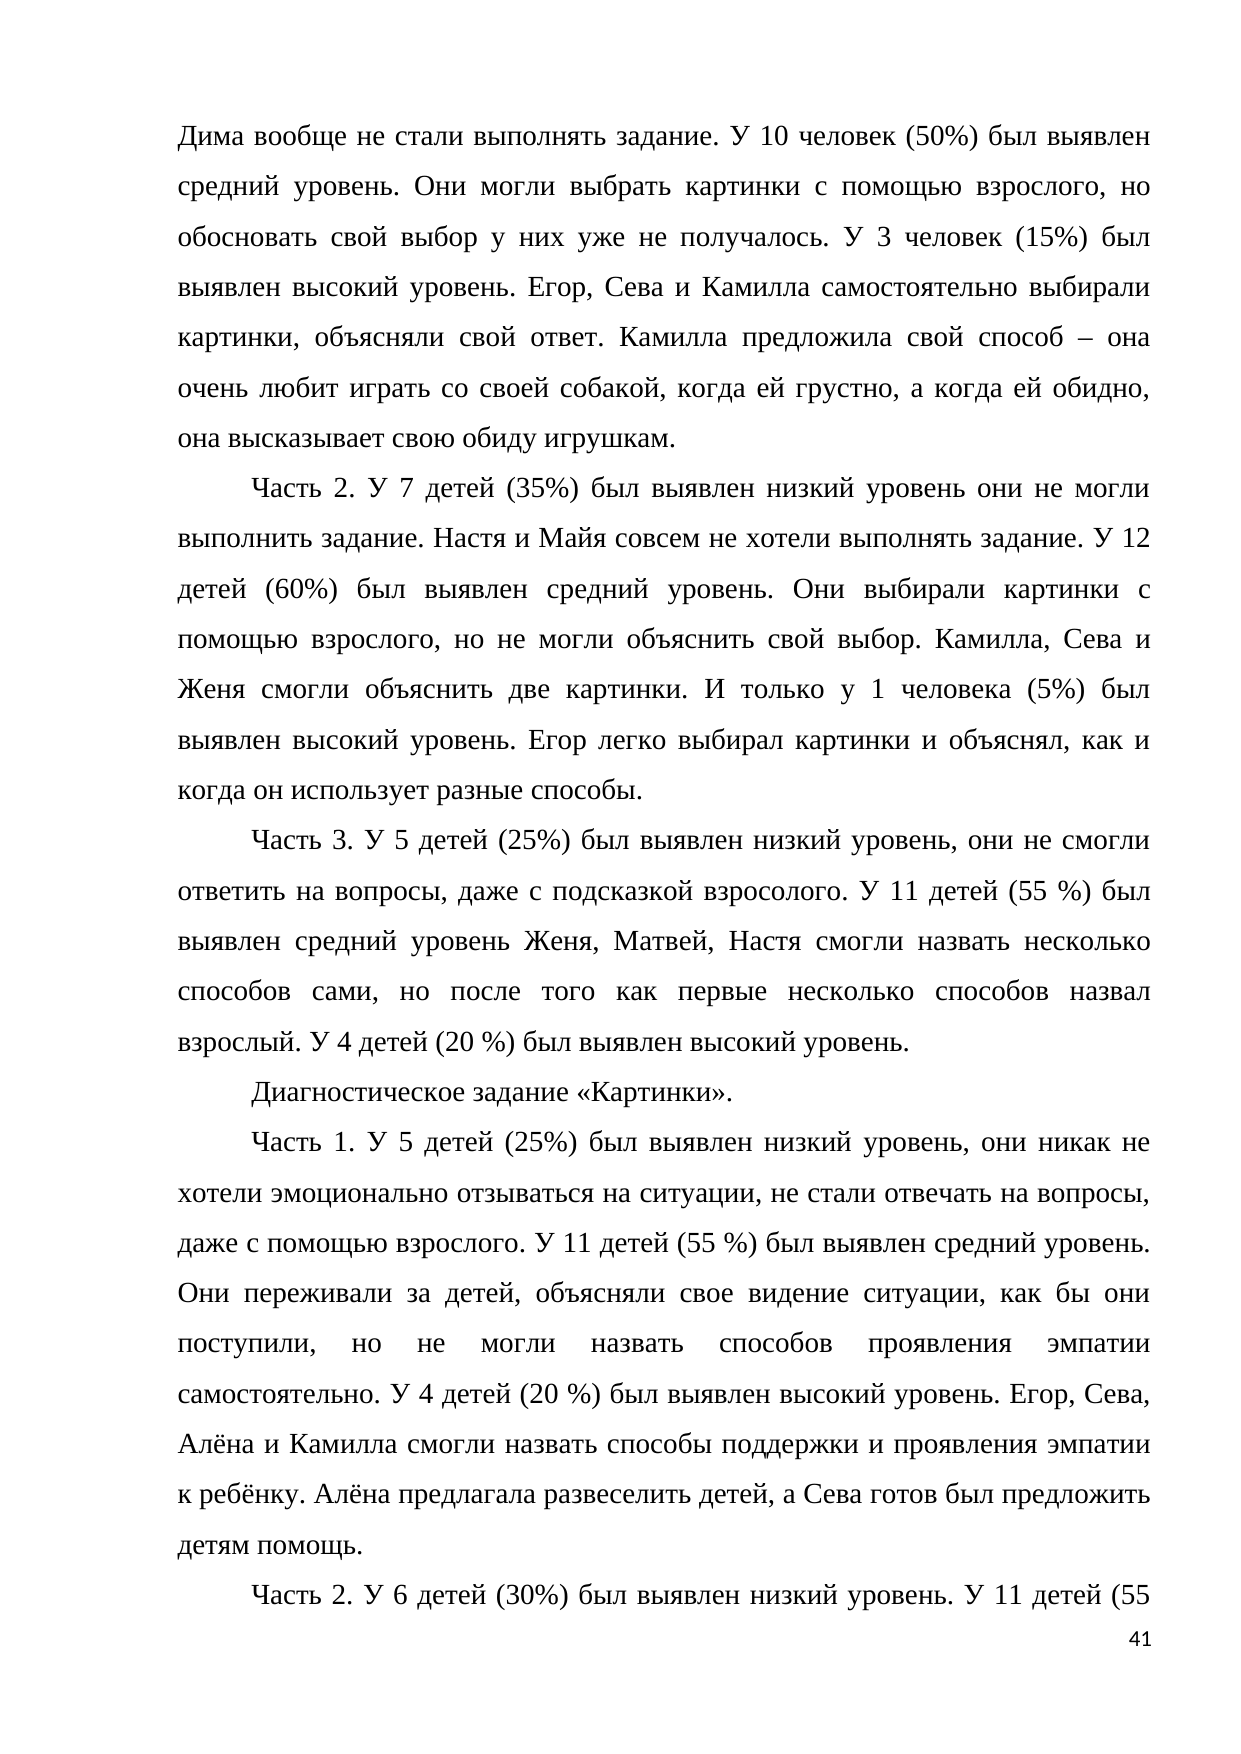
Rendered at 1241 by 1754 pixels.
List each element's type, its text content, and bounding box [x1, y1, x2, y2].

text Часть 1. У 5 детей (25%) был выявлен низкий уровень, они никак не хотели эмоционально отзываться на ситуации, не стали отвечать на вопросы, даже с помощью взрослого. У 11 детей (55 %) был выявлен средний уровень. Они переживали за детей, объясняли свое видение ситуации, как бы они поступили, но не могли назвать способов проявления эмпатии самостоятельно. У 4 детей (20 %) был выявлен высокий уровень. Егор, Сева, Алёна и Камилла смогли назвать способы поддержки и проявления эмпатии к ребёнку. Алёна предлагала развеселить детей, а Сева готов был предложить детям помощь. [177, 1124, 1152, 1560]
text Часть 2. У 7 детей (35%) был выявлен низкий уровень они не могли выполнить задание. Настя и Майя совсем не хотели выполнять задание. У 12 детей (60%) был выявлен средний уровень. Они выбирали картинки с помощью взрослого, но не могли объяснить свой выбор. Камилла, Сева и Женя смогли объяснить две картинки. И только у 1 человека (5%) был выявлен высокий уровень. Егор легко выбирал картинки и объяснял, как и когда он использует разные способы. [177, 470, 1152, 806]
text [177, 118, 1152, 453]
text Диагностическое задание «Картинки». [177, 1074, 1152, 1108]
text Часть 3. У 5 детей (25%) был выявлен низкий уровень, они не смогли ответить на вопросы, даже с подсказкой взросолого. У 11 детей (55 %) был выявлен средний уровень Женя, Матвей, Настя смогли назвать несколько способов сами, но после того как первые несколько способов назвал взрослый. У 4 детей (20 %) был выявлен высокий уровень. [177, 822, 1152, 1057]
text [177, 1577, 1152, 1611]
